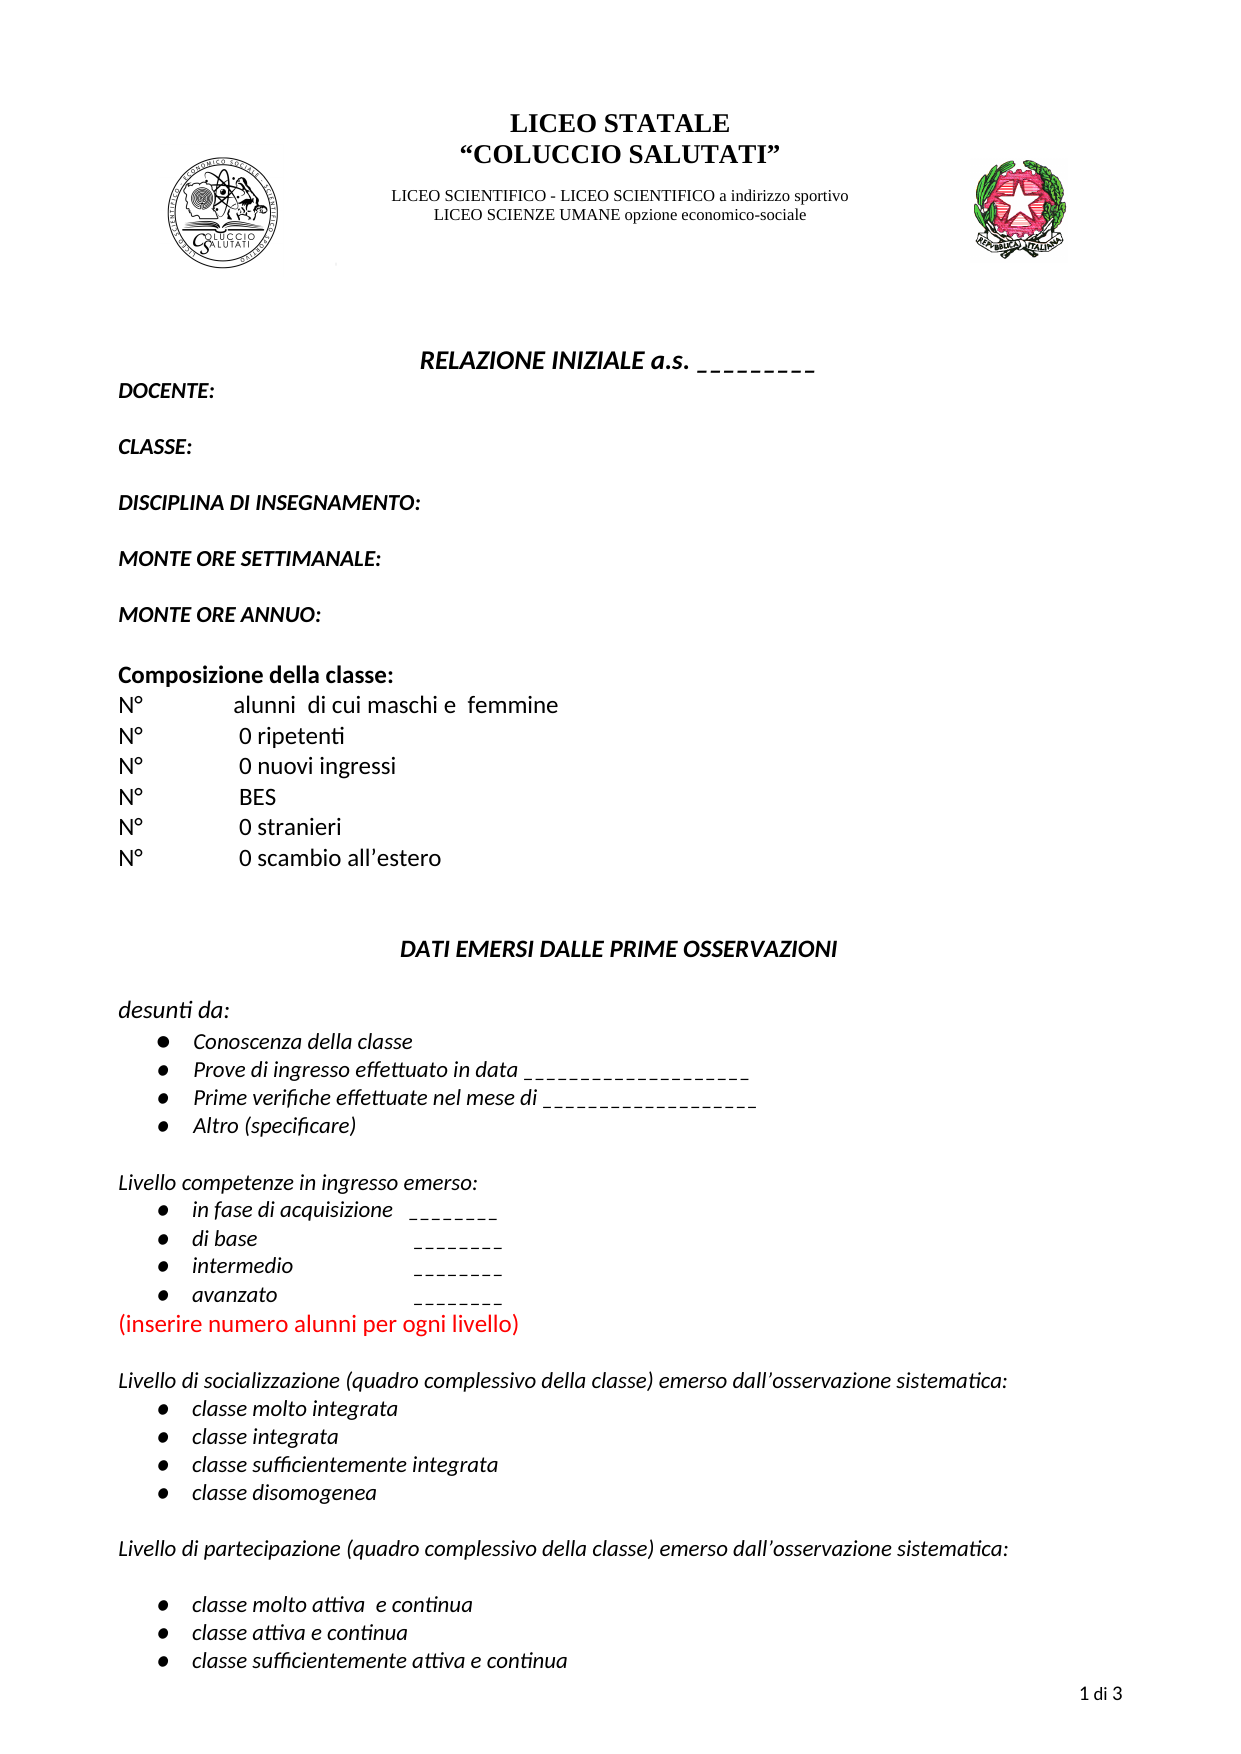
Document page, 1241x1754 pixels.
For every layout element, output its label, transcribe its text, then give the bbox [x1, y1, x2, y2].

list classe sufficientemente integrata [156, 1450, 1122, 1478]
text desunti da: [118, 994, 1122, 1025]
text (inserire numero alunni per ogni livello) [118, 1308, 1122, 1338]
text CLASSE: [118, 432, 1122, 460]
text N° BES [118, 781, 1122, 811]
list classe disomogenea [156, 1478, 1122, 1506]
text N° alunni di cui maschi e femmine [118, 689, 1122, 720]
list avanzato ________ [156, 1280, 1122, 1308]
text N° 0 ripetenti [118, 720, 1122, 750]
text N° 0 stranieri [118, 811, 1122, 842]
list classe molto integrata [156, 1394, 1122, 1422]
text DISCIPLINA DI INSEGNAMENTO: [118, 488, 1122, 516]
text RELAZIONE INIZIALE a.s. _________ [118, 343, 1122, 376]
text N° 0 scambio all’estero [118, 842, 1122, 872]
list di base ________ [156, 1224, 1122, 1252]
text MONTE ORE ANNUO: [118, 600, 1122, 628]
list Prove di ingresso effettuato in data ____________________ [156, 1056, 1122, 1083]
list classe integrata [156, 1422, 1122, 1450]
text Composizione della classe: [118, 659, 1122, 689]
picture [159, 144, 284, 277]
text DATI EMERSI DALLE PRIME OSSERVAZIONI [118, 933, 1122, 964]
text Livello di partecipazione (quadro complessivo della classe) emerso dall’osservazione sistematica: [118, 1534, 1122, 1562]
list in fase di acquisizione ________ [156, 1196, 1122, 1224]
text DOCENTE: [118, 376, 1122, 404]
text Livello competenze in ingresso emerso: [118, 1168, 1122, 1196]
list classe molto attiva e continua [156, 1590, 1122, 1618]
list classe sufficientemente attiva e continua [156, 1646, 1122, 1674]
picture [970, 158, 1068, 263]
list Altro (specificare) [156, 1112, 1122, 1139]
list intermedio ________ [156, 1252, 1122, 1280]
text N° 0 nuovi ingressi [118, 750, 1122, 781]
text MONTE ORE SETTIMANALE: [118, 544, 1122, 572]
list Prime verifiche effettuate nel mese di ___________________ [156, 1083, 1122, 1112]
list classe attiva e continua [156, 1618, 1122, 1646]
text Livello di socializzazione (quadro complessivo della classe) emerso dall’osservazione sistematica: [118, 1366, 1122, 1394]
list Conoscenza della classe [156, 1025, 1122, 1056]
